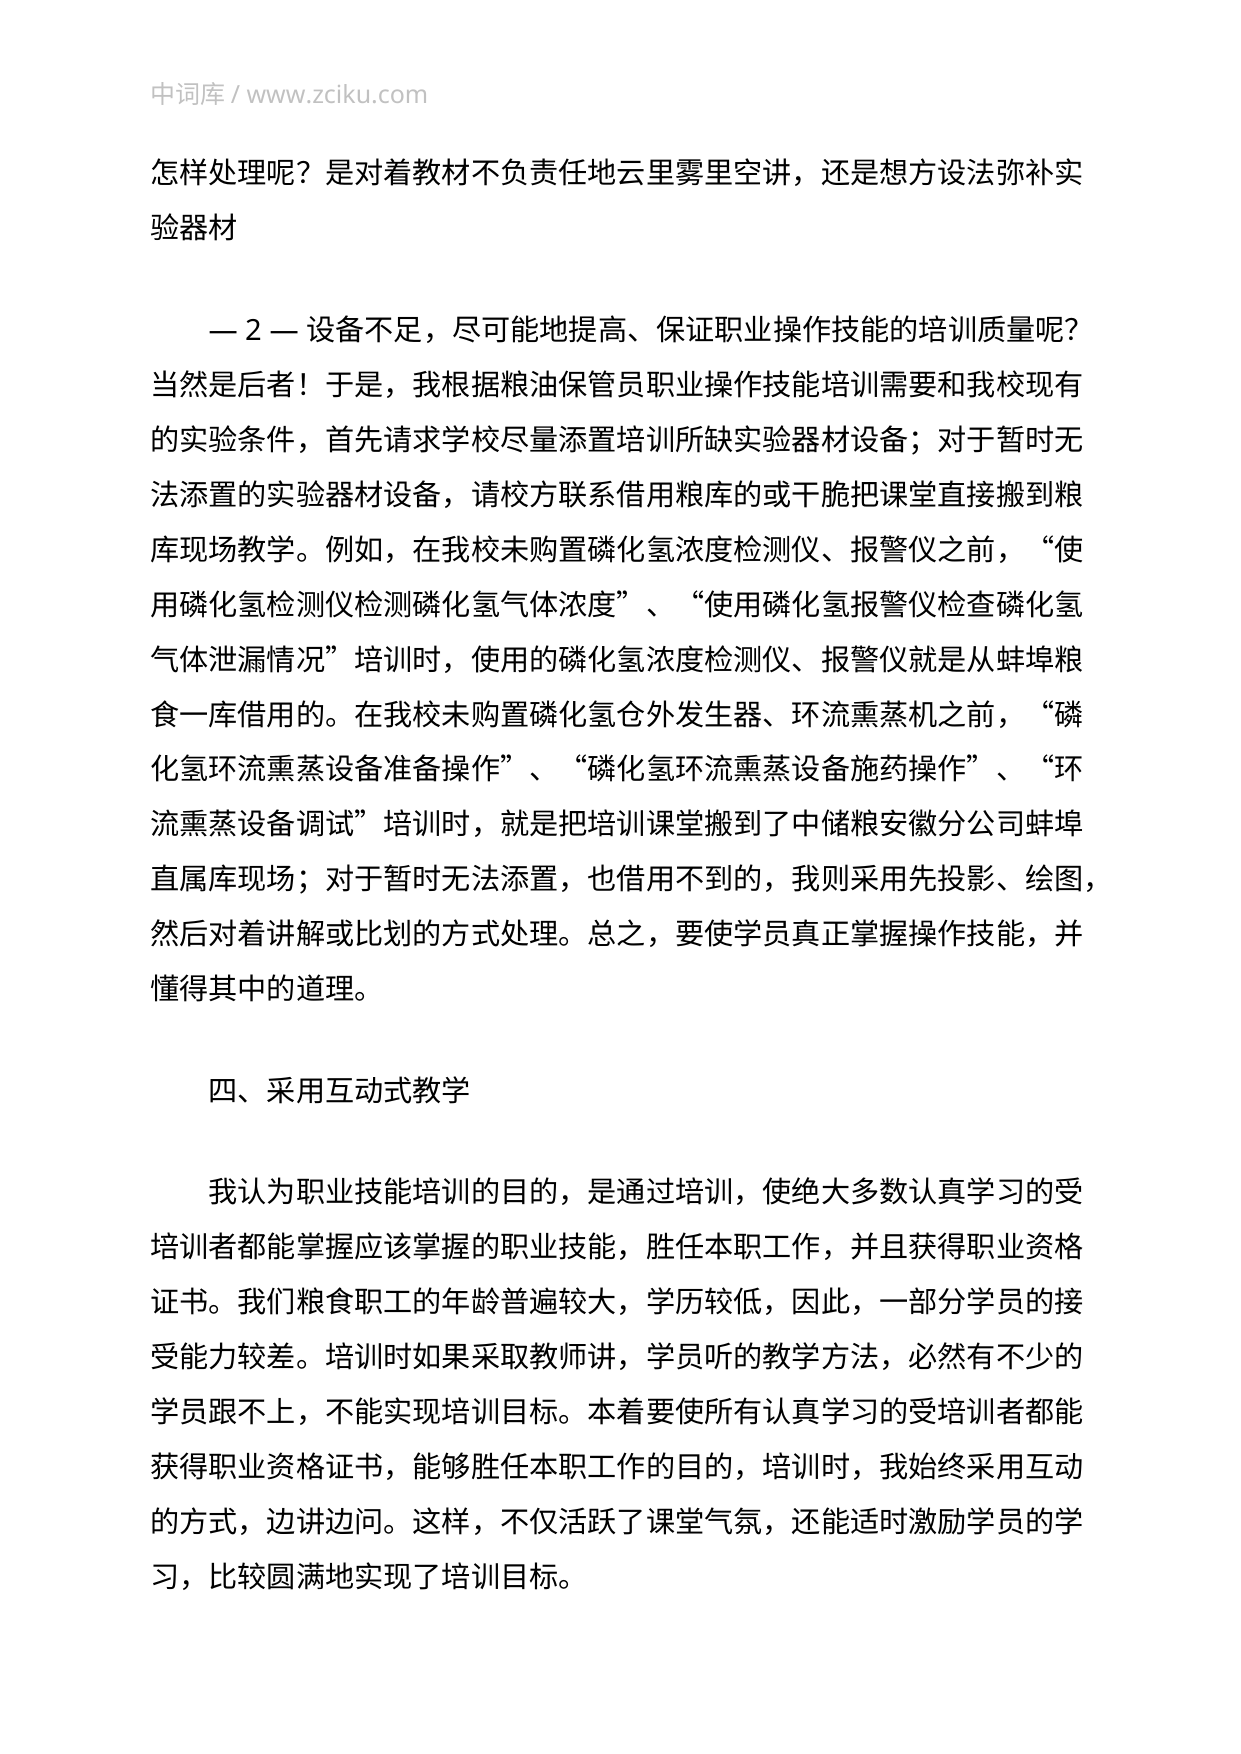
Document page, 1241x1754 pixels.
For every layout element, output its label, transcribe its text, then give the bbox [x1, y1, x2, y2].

text 四、采用互动式教学 [150, 1067, 1090, 1109]
text 我认为职业技能培训的目的，是通过培训，使绝大多数认真学习的受培训者都能掌握应该掌握的职业技能，胜任本职工作，并且获得职业资格证书。我们粮食职工的年龄普遍较大，学历较低，因此，一部分学员的接受能力较差。培训时如果采取教师讲，学员听的教学方法，必然有不少的学员跟不上，不能实现培训目标。本着要使所有认真学习的受培训者都能获得职业资格证书，能够胜任本职工作的目的，培训时，我始终采用互动的方式，边讲边问。这样，不仅活跃了课堂气氛，还能适时激励学员的学习，比较圆满地实现了培训目标。 [150, 1169, 1090, 1596]
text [150, 150, 1090, 247]
text — 2 — 设备不足，尽可能地提高、保证职业操作技能的培训质量呢？当然是后者！于是，我根据粮油保管员职业操作技能培训需要和我校现有的实验条件，首先请求学校尽量添置培训所缺实验器材设备；对于暂时无法添置的实验器材设备，请校方联系借用粮库的或干脆把课堂直接搬到粮库现场教学。例如，在我校未购置磷化氢浓度检测仪、报警仪之前，“使用磷化氢检测仪检测磷化氢气体浓度”、“使用磷化氢报警仪检查磷化氢气体泄漏情况”培训时，使用的磷化氢浓度检测仪、报警仪就是从蚌埠粮食一库借用的。在我校未购置磷化氢仓外发生器、环流熏蒸机之前，“磷化氢环流熏蒸设备准备操作”、“磷化氢环流熏蒸设备施药操作”、“环流熏蒸设备调试”培训时，就是把培训课堂搬到了中储粮安徽分公司蚌埠直属库现场；对于暂时无法添置，也借用不到的，我则采用先投影、绘图，然后对着讲解或比划的方式处理。总之，要使学员真正掌握操作技能，并懂得其中的道理。 [150, 307, 1090, 1008]
